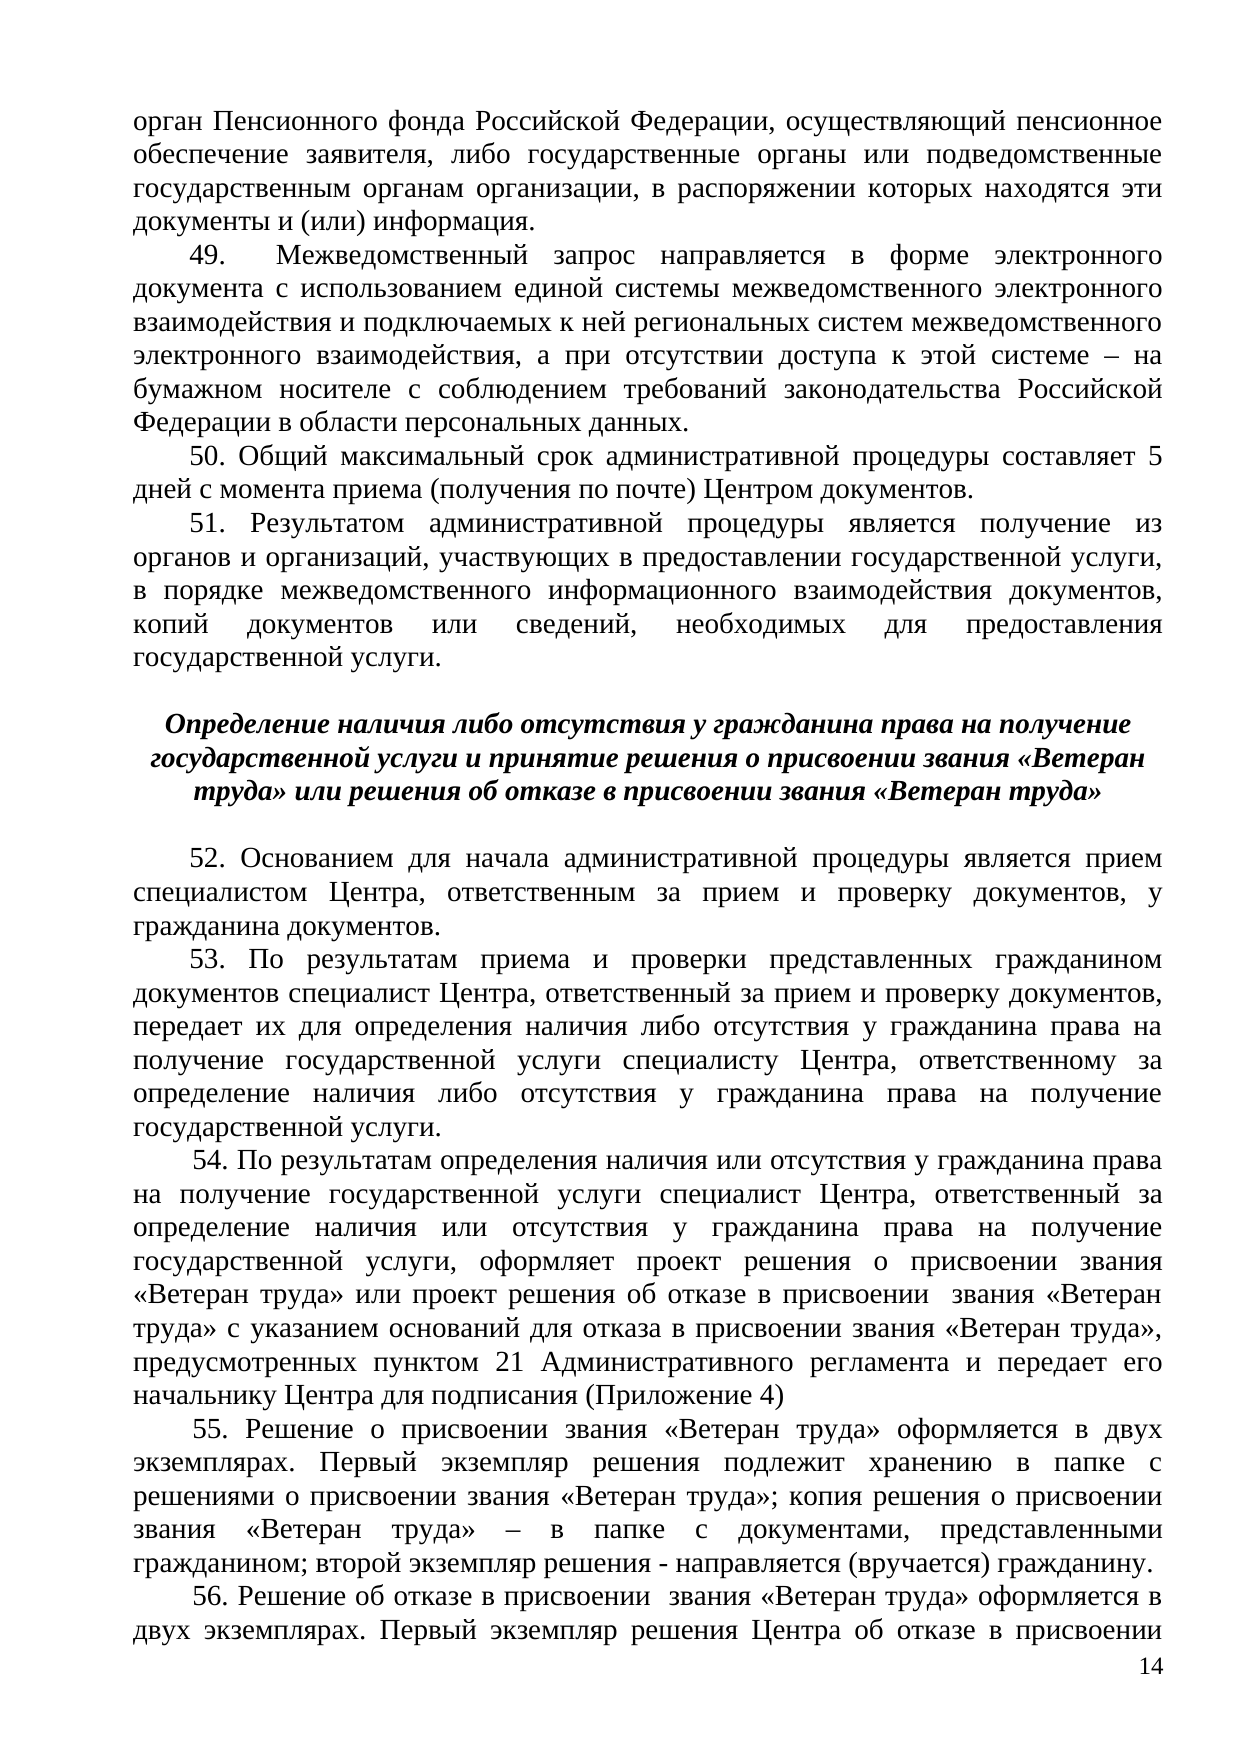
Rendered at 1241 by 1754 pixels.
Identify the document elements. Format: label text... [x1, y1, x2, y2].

text Определение наличия либо отсутствия у гражданина права на получение государственной услуги и принятие решения о присвоении звания «Ветеран труда» или решения об отказе в присвоении звания «Ветеран труда» [133, 706, 1163, 807]
text 52. Основанием для начала административной процедуры является прием специалистом Центра, ответственным за прием и проверку документов, у гражданина документов. [133, 841, 1163, 941]
text 54. По результатам определения наличия или отсутствия у гражданина права на получение государственной услуги специалист Центра, ответственный за определение наличия или отсутствия у гражданина права на получение государственной услуги, оформляет проект решения о присвоении звания «Ветеран труда» или проект решения об отказе в присвоении звания «Ветеран труда» с указанием оснований для отказа в присвоении звания «Ветеран труда», предусмотренных пунктом 21 Административного регламента и передает его начальнику Центра для подписания (Приложение 4) [133, 1142, 1163, 1411]
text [133, 103, 1163, 237]
text 53. По результатам приема и проверки представленных гражданином документов специалист Центра, ответственный за прием и проверку документов, передает их для определения наличия либо отсутствия у гражданина права на получение государственной услуги специалисту Центра, ответственному за определение наличия либо отсутствия у гражданина права на получение государственной услуги. [133, 941, 1163, 1142]
text 51. Результатом административной процедуры является получение из органов и организаций, участвующих в предоставлении государственной услуги, в порядке межведомственного информационного взаимодействия документов, копий документов или сведений, необходимых для предоставления государственной услуги. [133, 505, 1163, 673]
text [133, 1578, 1163, 1646]
text 55. Решение о присвоении звания «Ветеран труда» оформляется в двух экземплярах. Первый экземпляр решения подлежит хранению в папке с решениями о присвоении звания «Ветеран труда»; копия решения о присвоении звания «Ветеран труда» – в папке с документами, представленными гражданином; второй экземпляр решения - направляется (вручается) гражданину. [133, 1411, 1163, 1578]
text 50. Общий максимальный срок административной процедуры составляет 5 дней с момента приема (получения по почте) Центром документов. [133, 438, 1163, 505]
text 49. Межведомственный запрос направляется в форме электронного документа с использованием единой системы межведомственного электронного взаимодействия и подключаемых к ней региональных систем межведомственного электронного взаимодействия, а при отсутствии доступа к этой системе – на бумажном носителе с соблюдением требований законодательства Российской Федерации в области персональных данных. [133, 237, 1163, 438]
